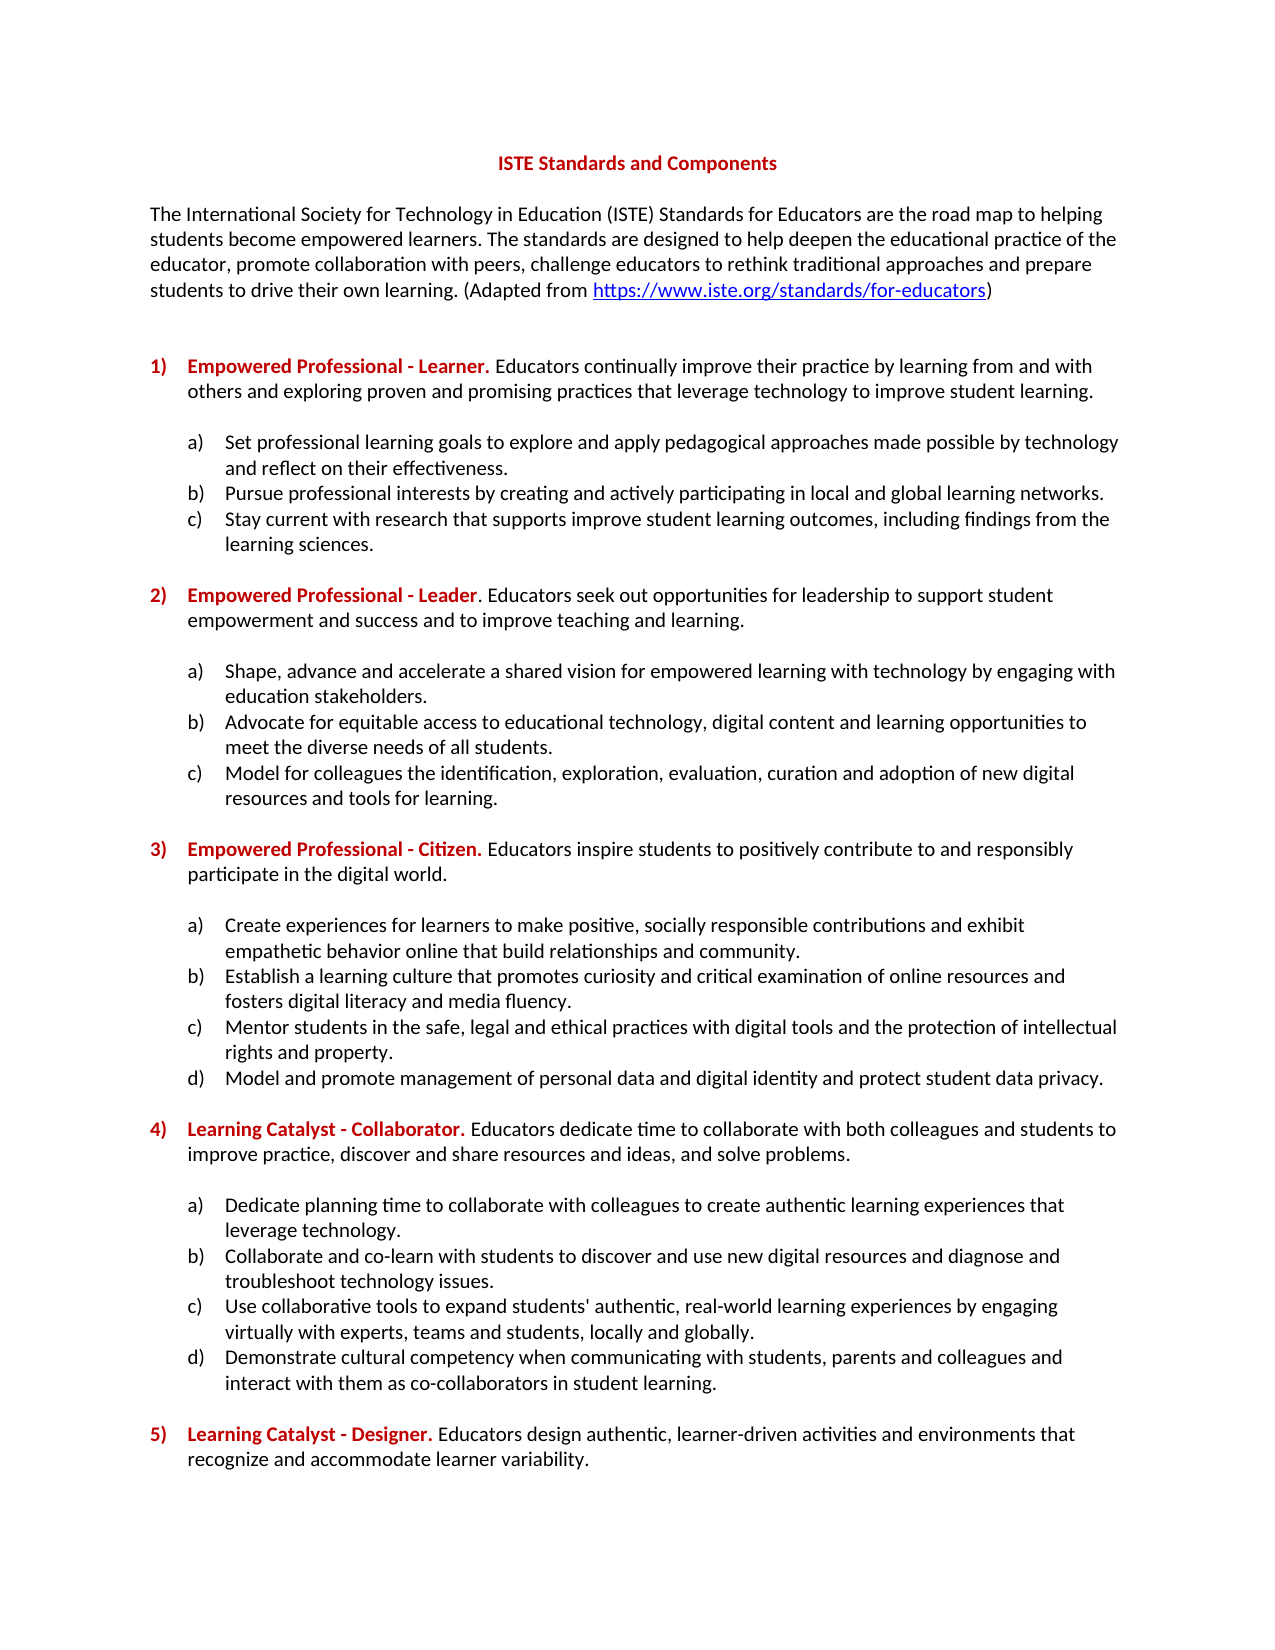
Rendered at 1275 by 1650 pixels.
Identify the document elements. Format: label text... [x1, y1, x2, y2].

list Pursue professional interests by creating and actively participating in local and global learning networks. [187, 480, 1125, 506]
list Use collaborative tools to expand students' authentic, real-world learning experiences by engaging virtually with experts, teams and students, locally and globally. [187, 1294, 1125, 1344]
list Model and promote management of personal data and digital identity and protect student data privacy. [187, 1065, 1125, 1090]
list Advocate for equitable access to educational technology, digital content and learning opportunities to meet the diverse needs of all students. [187, 709, 1125, 760]
list Learning Catalyst - Collaborator. Educators dedicate time to collaborate with both colleagues and students to improve practice, discover and share resources and ideas, and solve problems. [150, 1116, 1125, 1167]
list Learning Catalyst - Designer. Educators design authentic, learner-driven activities and environments that recognize and accommodate learner variability. [150, 1421, 1125, 1472]
list Dedicate planning time to collaborate with colleagues to create authentic learning experiences that leverage technology. [187, 1192, 1125, 1243]
list Model for colleagues the identification, exploration, evaluation, curation and adoption of new digital resources and tools for learning. [187, 760, 1125, 811]
list Demonstrate cultural competency when communicating with students, parents and colleagues and interact with them as co-collaborators in student learning. [187, 1344, 1125, 1395]
list Empowered Professional - Citizen. Educators inspire students to positively contribute to and responsibly participate in the digital world. [150, 836, 1125, 887]
list Shape, advance and accelerate a shared vision for empowered learning with technology by engaging with education stakeholders. [187, 658, 1125, 709]
list Mentor students in the safe, legal and ethical practices with digital tools and the protection of intellectual rights and property. [187, 1014, 1125, 1065]
list Collaborate and co-learn with students to discover and use new digital resources and diagnose and troubleshoot technology issues. [187, 1243, 1125, 1294]
list Empowered Professional - Leader. Educators seek out opportunities for leadership to support student empowerment and success and to improve teaching and learning. [150, 582, 1125, 633]
list Stay current with research that supports improve student learning outcomes, including findings from the learning sciences. [187, 506, 1125, 557]
list Empowered Professional - Learner. Educators continually improve their practice by learning from and with others and exploring proven and promising practices that leverage technology to improve student learning. [150, 353, 1125, 404]
text The International Society for Technology in Education (ISTE) Standards for Educators are the road map to helping students become empowered learners. The standards are designed to help deepen the educational practice of the educator, promote collaboration with peers, challenge educators to rethink traditional approaches and prepare students to drive their own learning. (Adapted from https://www.iste.org/standards/for-educators) [593, 201, 1125, 302]
list Set professional learning goals to explore and apply pedagogical approaches made possible by technology and reflect on their effectiveness. [187, 429, 1125, 480]
list Create experiences for learners to make positive, socially responsible contributions and exhibit empathetic behavior online that build relationships and community. [187, 912, 1125, 963]
text ISTE Standards and Components [150, 150, 1125, 175]
list Establish a learning culture that promotes curiosity and critical examination of online resources and fosters digital literacy and media fluency. [187, 963, 1125, 1014]
